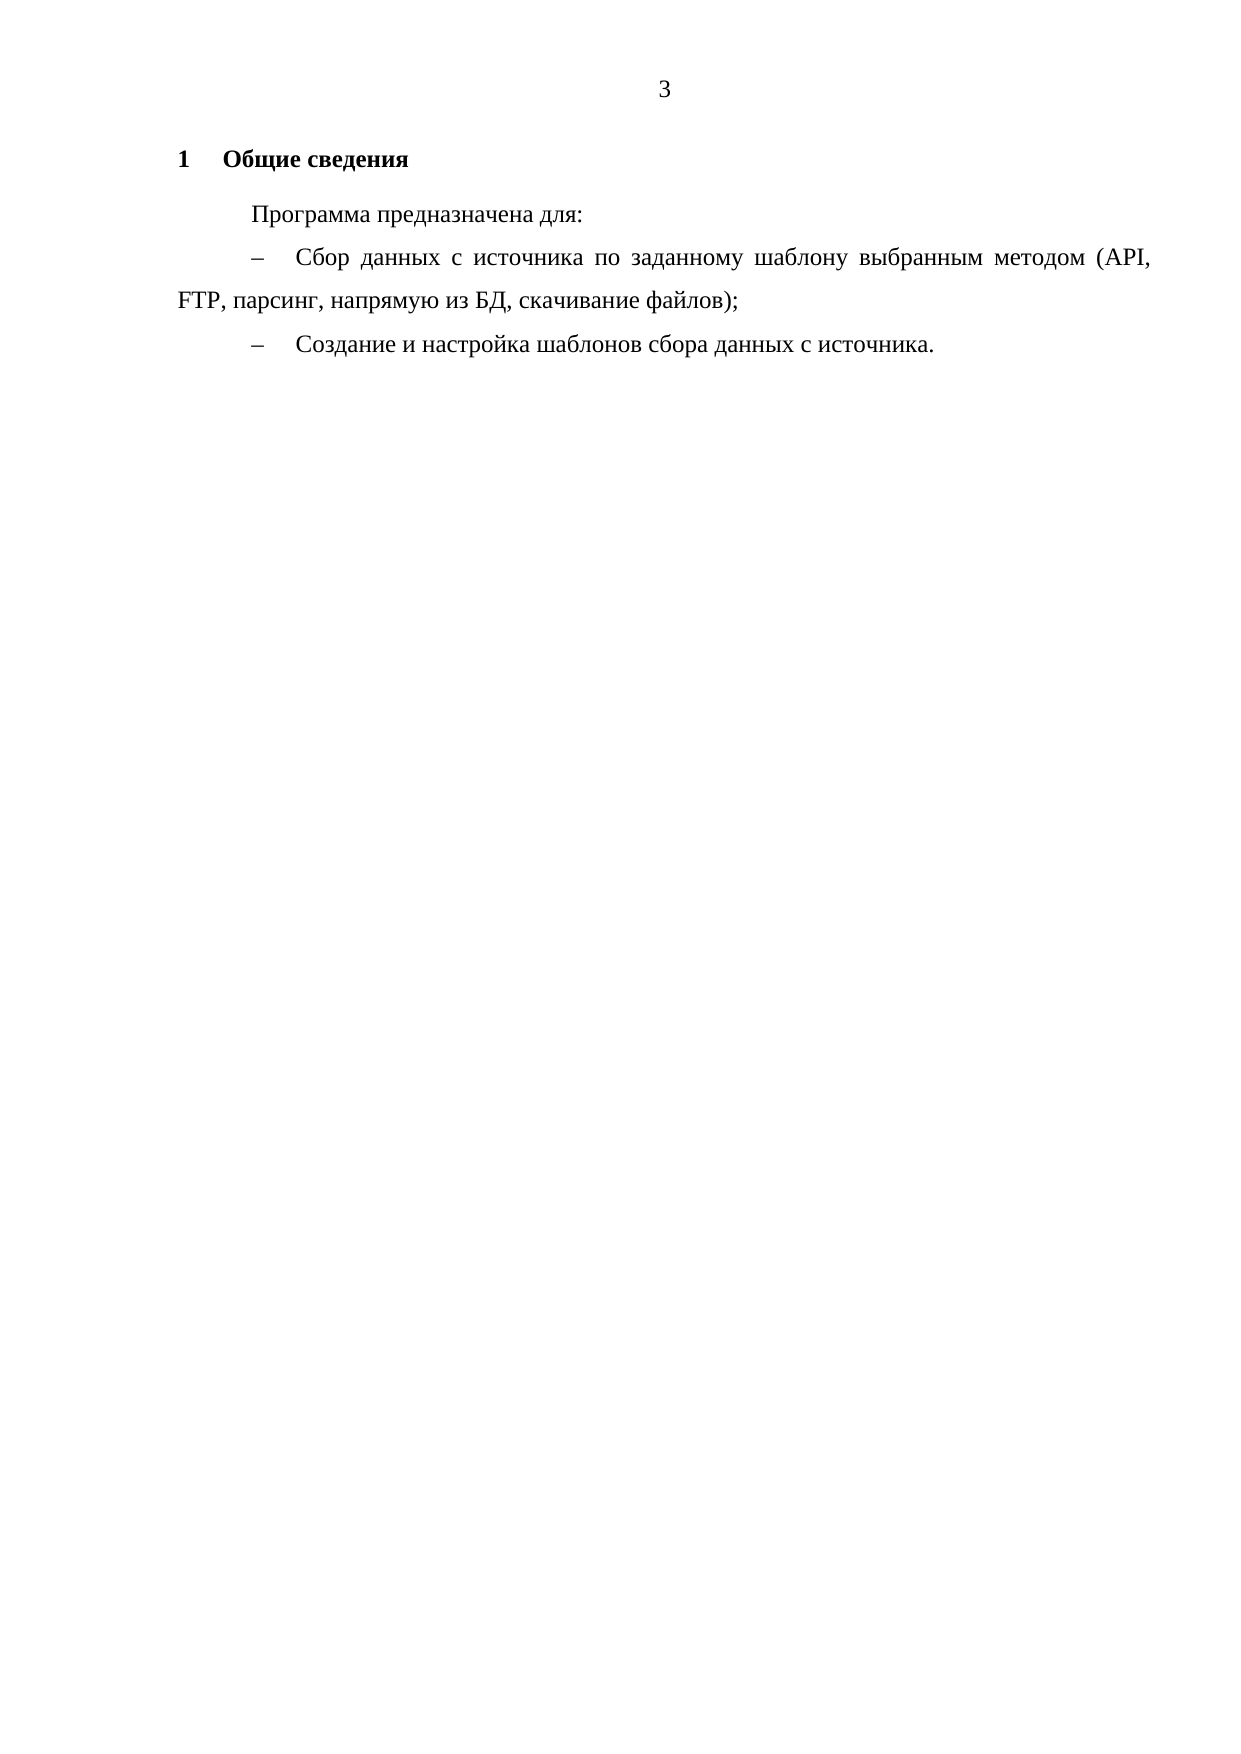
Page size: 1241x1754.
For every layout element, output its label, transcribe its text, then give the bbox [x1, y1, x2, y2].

subtitle Общие сведения [177, 144, 1152, 172]
text Создание и настройка шаблонов сбора данных с источника. [177, 329, 1152, 357]
text Сбор данных с источника по заданному шаблону выбранным методом (API, FTP, парсинг, напрямую из БД, скачивание файлов); [177, 242, 1152, 314]
text Программа предназначена для: [177, 199, 1152, 228]
